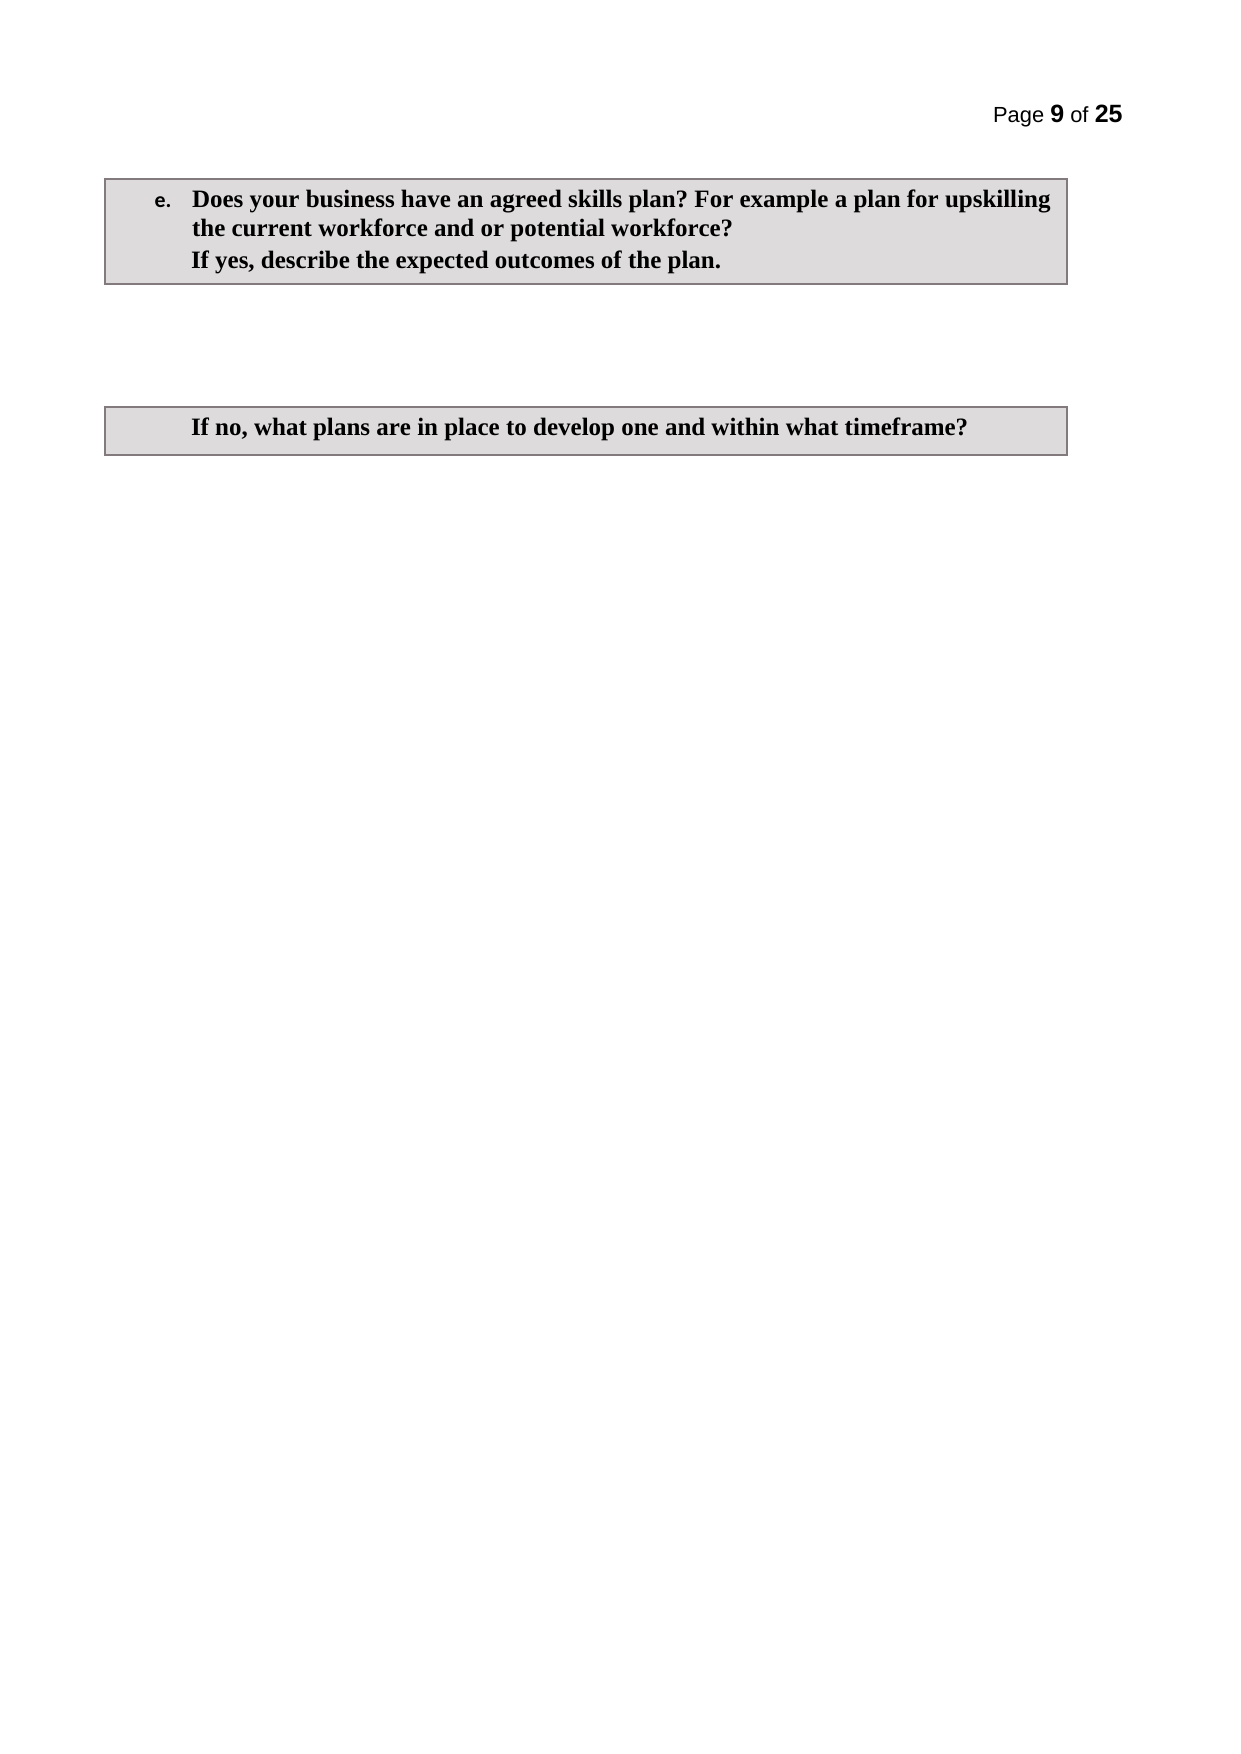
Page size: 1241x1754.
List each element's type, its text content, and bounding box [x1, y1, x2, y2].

table_header If no, what plans are in place to develop one and within what timeframe? [106, 408, 1066, 454]
table_header Does your business have an agreed skills plan? For example a plan for upskilling the current workforce and or potential workforce? If yes, describe the expected outcomes of the plan. [106, 180, 1066, 283]
